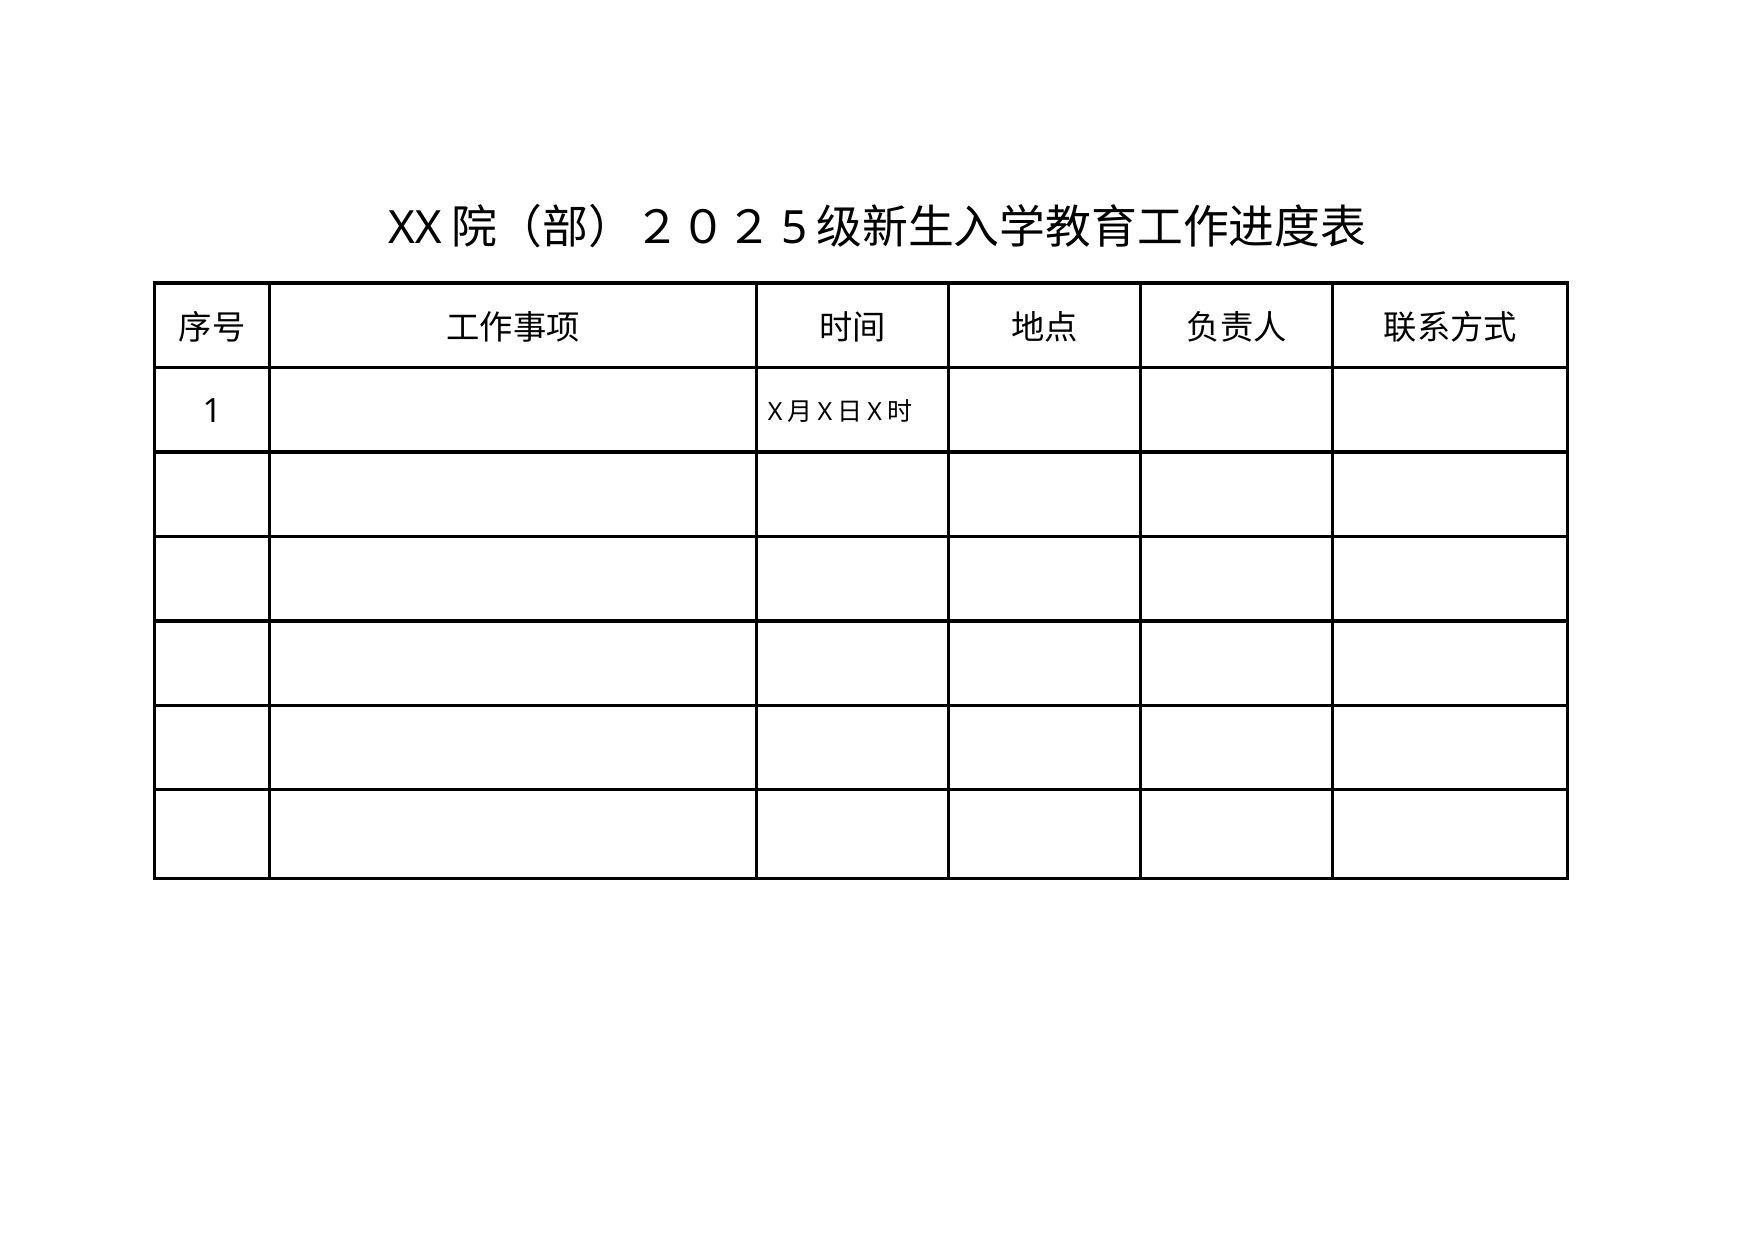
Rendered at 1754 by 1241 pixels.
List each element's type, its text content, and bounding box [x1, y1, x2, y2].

table_cell [758, 623, 947, 704]
table_cell [758, 538, 947, 619]
table_cell [156, 538, 268, 619]
table_cell 1 [156, 369, 268, 450]
table_cell X月X日X时 [758, 369, 947, 450]
table_cell [758, 454, 947, 535]
table_cell [1142, 454, 1331, 535]
table_cell [1142, 623, 1331, 704]
table_header 工作事项 [271, 285, 755, 366]
table_cell [950, 369, 1139, 450]
table_cell [1142, 369, 1331, 450]
table_cell [271, 707, 755, 788]
table_cell [758, 791, 947, 877]
table_cell [1142, 791, 1331, 877]
table_cell [1334, 454, 1566, 535]
table_cell [156, 707, 268, 788]
table_header 负责人 [1142, 285, 1331, 366]
table_cell [271, 369, 755, 450]
table_cell [271, 454, 755, 535]
table_cell [950, 791, 1139, 877]
table_cell [950, 707, 1139, 788]
table_header 地点 [950, 285, 1139, 366]
table_cell [156, 791, 268, 877]
table_cell [950, 538, 1139, 619]
table_header 序号 [156, 285, 268, 366]
table_cell [1142, 538, 1331, 619]
table_cell [1334, 791, 1566, 877]
table_cell [758, 707, 947, 788]
table_cell [1334, 707, 1566, 788]
text XX院（部）２０２5级新生入学教育工作进度表 [177, 205, 1577, 253]
table_header 时间 [758, 285, 947, 366]
table_cell [950, 454, 1139, 535]
table_header 联系方式 [1334, 285, 1566, 366]
table_cell [1334, 538, 1566, 619]
table_cell [271, 791, 755, 877]
table_cell [1334, 623, 1566, 704]
table_cell [950, 623, 1139, 704]
table_cell [156, 454, 268, 535]
table_cell [271, 623, 755, 704]
table_cell [271, 538, 755, 619]
table_cell [156, 623, 268, 704]
table_cell [1334, 369, 1566, 450]
table_cell [1142, 707, 1331, 788]
